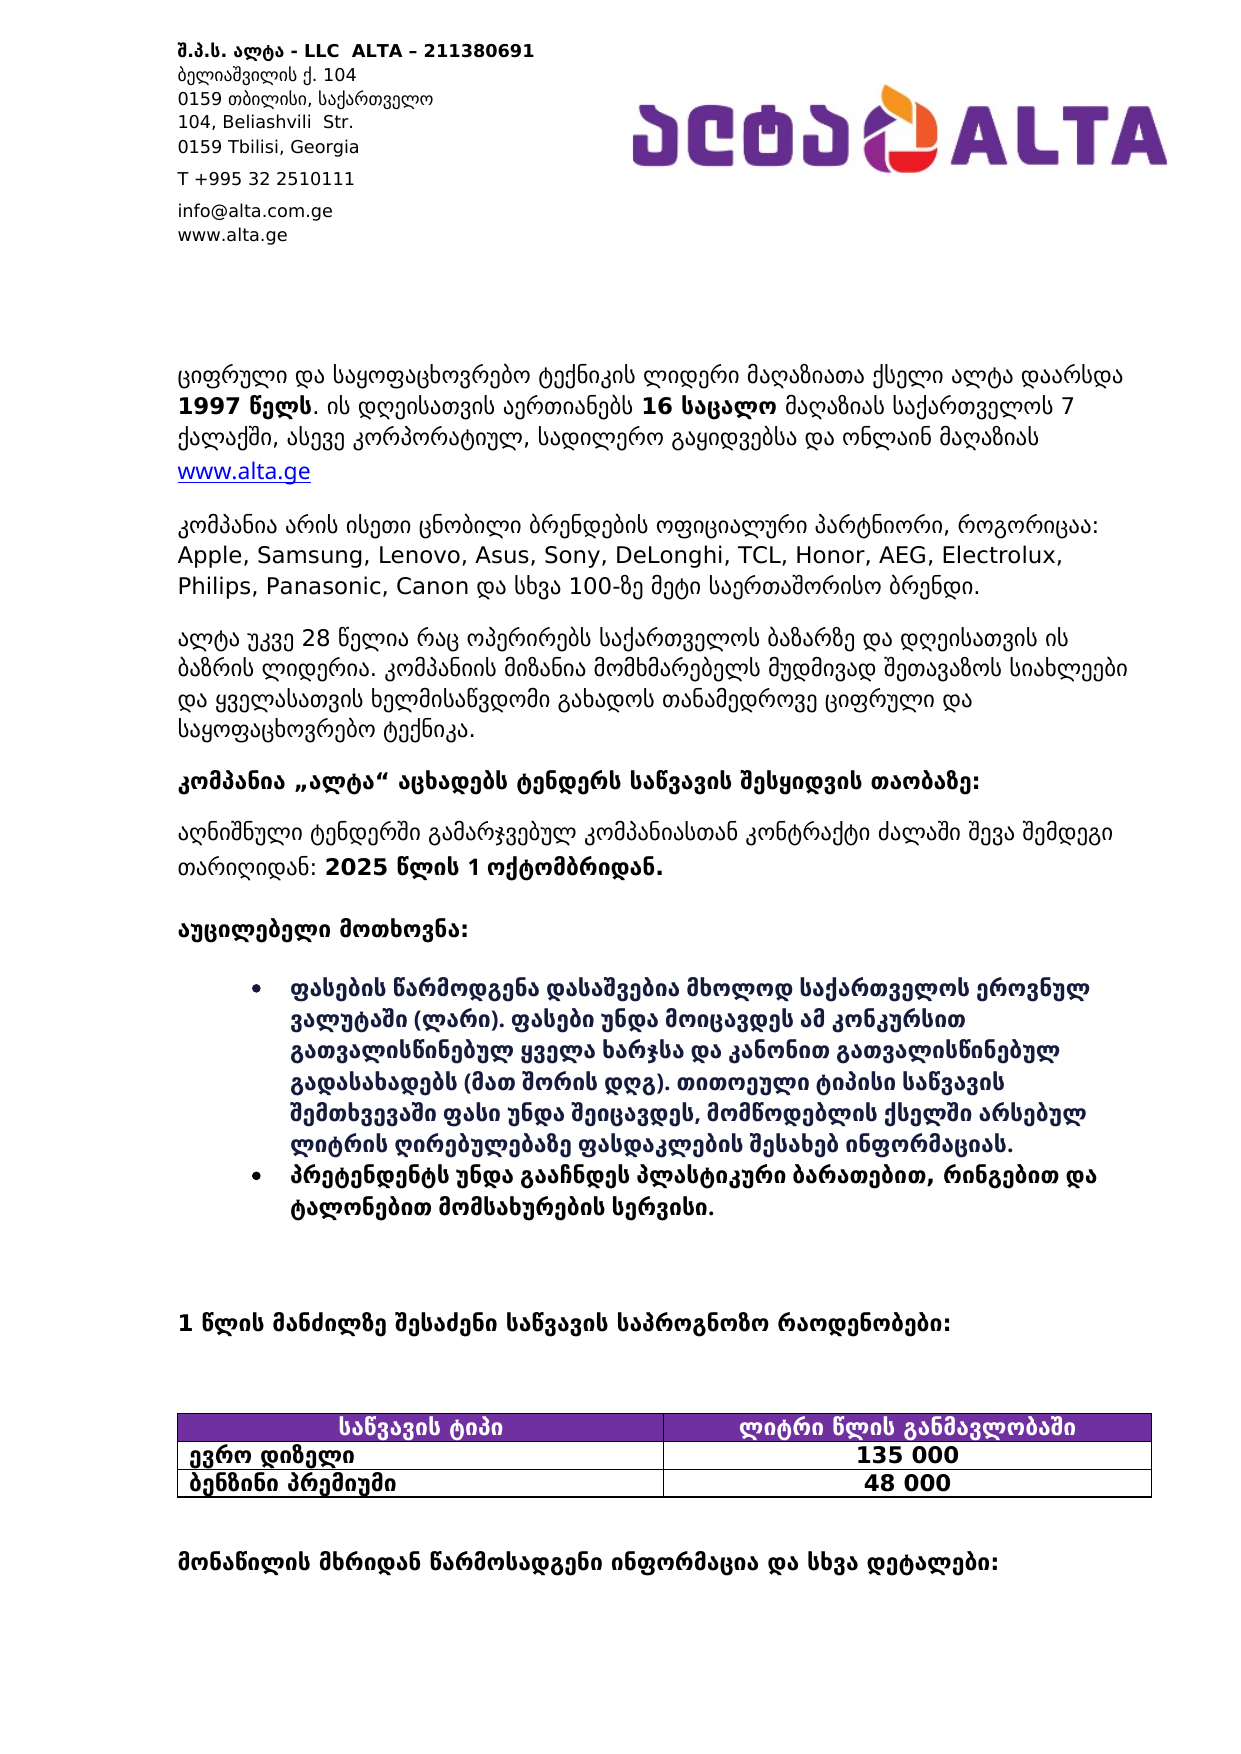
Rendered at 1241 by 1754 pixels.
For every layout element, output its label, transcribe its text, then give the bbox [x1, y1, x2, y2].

text მონაწილის მხრიდან წარმოსადგენი ინფორმაცია და სხვა დეტალები: [177, 1549, 1152, 1576]
table_header საწვავის ტიპი [178, 1414, 663, 1441]
table_cell 135 000 [664, 1442, 1151, 1469]
text კომპანია არის ისეთი ცნობილი ბრენდების ოფიციალური პარტნიორი, როგორიცაა: Apple, Samsung, Lenovo, Asus, Sony, DeLonghi, TCL, Honor, AEG, Electrolux, Philips, Panasonic, Canon და სხვა 100-ზე მეტი საერთაშორისო ბრენდი. [177, 512, 1152, 600]
text აღნიშნული ტენდერში გამარჯვებულ კომპანიასთან კონტრაქტი ძალაში შევა შემდეგი თარიღიდან: 2025 წლის 1 ოქტომბრიდან. [177, 819, 1152, 882]
text ციფრული და საყოფაცხოვრებო ტექნიკის ლიდერი მაღაზიათა ქსელი ალტა დაარსდა 1997 წელს. ის დღეისათვის აერთიანებს 16 საცალო მაღაზიას საქართველოს 7 ქალაქში, ასევე კორპორატიულ, სადილერო გაყიდვებსა და ონლაინ მაღაზიას www.alta.ge [177, 363, 1152, 487]
picture [632, 84, 1168, 173]
text აუცილებელი მოთხოვნა: [177, 916, 1152, 943]
table_cell 48 000 [664, 1470, 1151, 1496]
list პრეტენდენტს უნდა გააჩნდეს პლასტიკური ბარათებით, რინგებით და ტალონებით მომსახურების სერვისი. [252, 1159, 1152, 1222]
text ალტა უკვე 28 წელია რაც ოპერირებს საქართველოს ბაზარზე და დღეისათვის ის ბაზრის ლიდერია. კომპანიის მიზანია მომხმარებელს მუდმივად შეთავაზოს სიახლეები და ყველასათვის ხელმისაწვდომი გახადოს თანამედროვე ციფრული და საყოფაცხოვრებო ტექნიკა. [177, 625, 1152, 743]
list ფასების წარმოდგენა დასაშვებია მხოლოდ საქართველოს ეროვნულ ვალუტაში (ლარი). ფასები უნდა მოიცავდეს ამ კონკურსით გათვალისწინებულ ყველა ხარჯსა და კანონით გათვალისწინებულ გადასახადებს (მათ შორის დღგ). თითოეული ტიპისი საწვავის შემთხვევაში ფასი უნდა შეიცავდეს, მომწოდებლის ქსელში არსებულ ლიტრის ღირებულებაზე ფასდაკლების შესახებ ინფორმაციას. [252, 972, 1152, 1159]
text 1 წლის მანძილზე შესაძენი საწვავის საპროგნოზო რაოდენობები: [177, 1310, 1152, 1337]
table_header ლიტრი წლის განმავლობაში [664, 1414, 1151, 1441]
table_cell ბენზინი პრემიუმი [178, 1470, 663, 1496]
text კომპანია „ალტა“ აცხადებს ტენდერს საწვავის შესყიდვის თაობაზე: [177, 768, 1152, 795]
table_cell ევრო დიზელი [178, 1442, 663, 1469]
